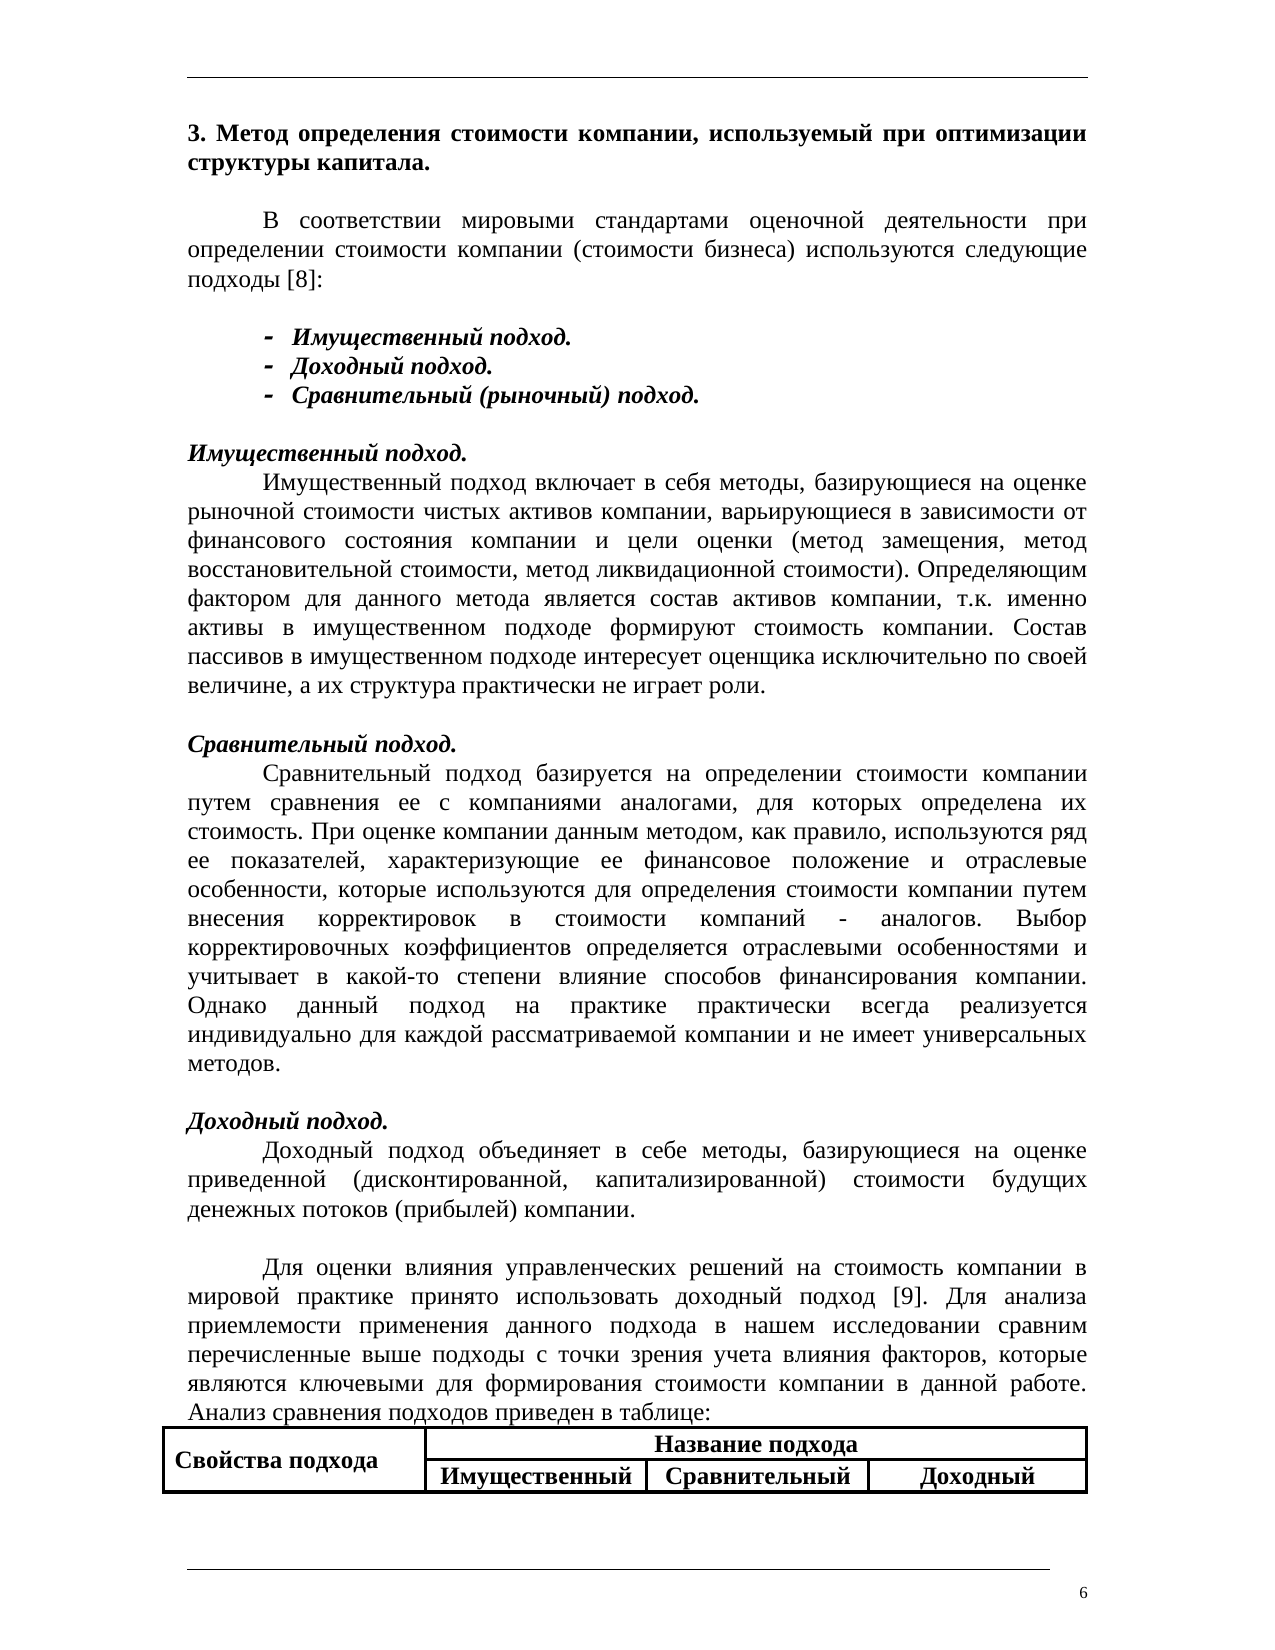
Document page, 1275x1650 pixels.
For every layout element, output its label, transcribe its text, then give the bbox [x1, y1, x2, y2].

table_header Свойства подхода [165, 1429, 424, 1490]
text 3. Метод определения стоимости компании, используемый при оптимизации структуры капитала. [187, 118, 1088, 176]
table_cell Доходный [870, 1461, 1085, 1490]
text Сравнительный подход. [187, 728, 1088, 757]
text Имущественный подход включает в себя методы, базирующиеся на оценке рыночной стоимости чистых активов компании, варьирующиеся в зависимости от финансового состояния компании и цели оценки (метод замещения, метод восстановительной стоимости, метод ликвидационной стоимости). Определяющим фактором для данного метода является состав активов компании, т.к. именно активы в имущественном подходе формируют стоимость компании. Состав пассивов в имущественном подходе интересует оценщика исключительно по своей величине, а их структура практически не играет роли. [187, 467, 1088, 699]
text Доходный подход. [187, 1106, 1088, 1135]
text В соответствии мировыми стандартами оценочной деятельности при определении стоимости компании (стоимости бизнеса) используются следующие подходы [8]: [187, 205, 1088, 292]
text Сравнительный подход базируется на определении стоимости компании путем сравнения ее с компаниями аналогами, для которых определена их стоимость. При оценке компании данным методом, как правило, используются ряд ее показателей, характеризующие ее финансовое положение и отраслевые особенности, которые используются для определения стоимости компании путем внесения корректировок в стоимости компаний - аналогов. Выбор корректировочных коэффициентов определяется отраслевыми особенностями и учитывает в какой-то степени влияние способов финансирования компании. Однако данный подход на практике практически всегда реализуется индивидуально для каждой рассматриваемой компании и не имеет универсальных методов. [187, 757, 1088, 1077]
table_header Название подхода [427, 1429, 1085, 1458]
list Сравнительный (рыночный) подход. [262, 380, 1088, 409]
list Доходный подход. [262, 351, 1088, 380]
table_cell Сравнительный [648, 1461, 867, 1490]
list Имущественный подход. [262, 322, 1088, 351]
text Для оценки влияния управленческих решений на стоимость компании в мировой практике принято использовать доходный подход [9]. Для анализа приемлемости применения данного подхода в нашем исследовании сравним перечисленные выше подходы с точки зрения учета влияния факторов, которые являются ключевыми для формирования стоимости компании в данной работе. Анализ сравнения подходов приведен в таблице: [187, 1252, 1088, 1426]
text Доходный подход объединяет в себе методы, базирующиеся на оценке приведенной (дисконтированной, капитализированной) стоимости будущих денежных потоков (прибылей) компании. [187, 1135, 1088, 1222]
text Имущественный подход. [187, 438, 1088, 467]
table_cell Имущественный [427, 1461, 645, 1490]
